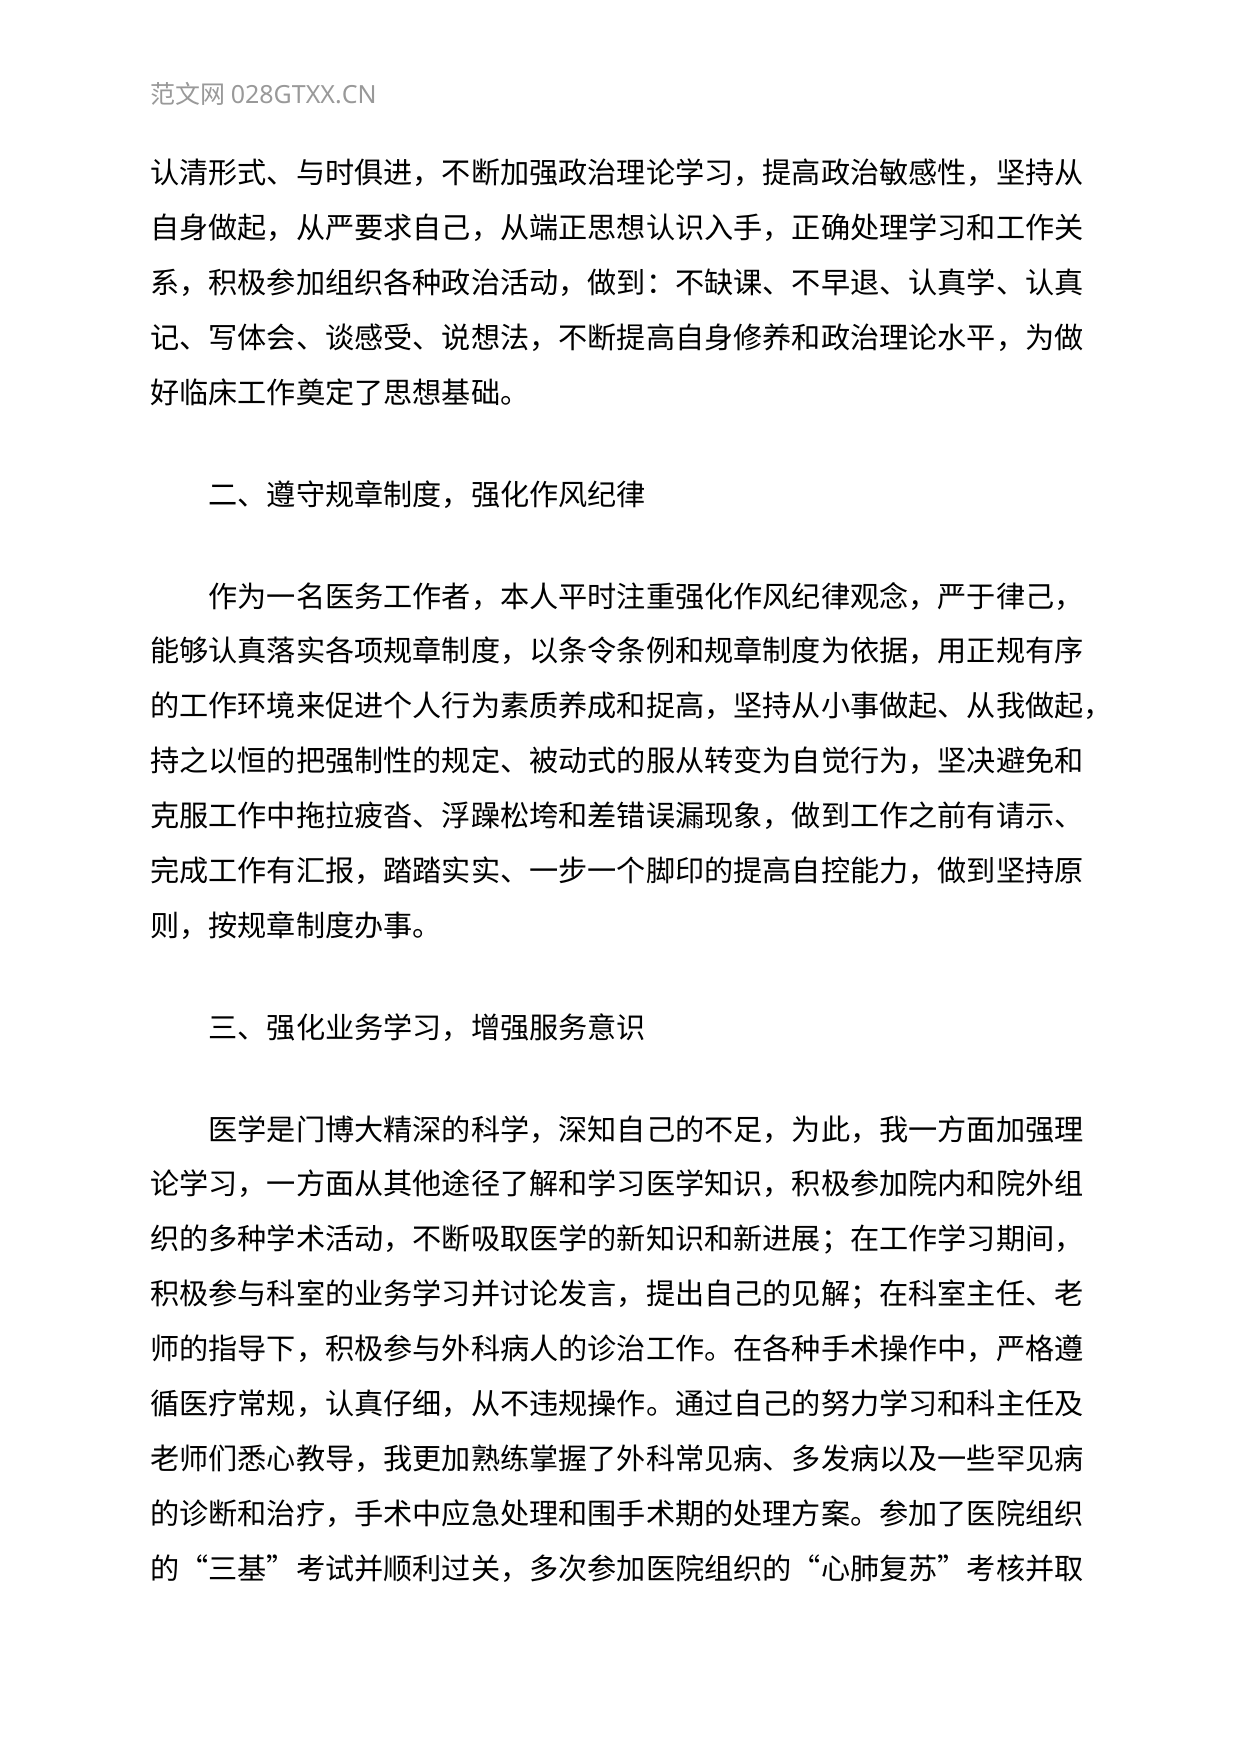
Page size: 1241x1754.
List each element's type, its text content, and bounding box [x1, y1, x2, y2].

text 作为一名医务工作者，本人平时注重强化作风纪律观念，严于律己，能够认真落实各项规章制度，以条令条例和规章制度为依据，用正规有序的工作环境来促进个人行为素质养成和捉高，坚持从小事做起、从我做起，持之以恒的把强制性的规定、被动式的服从转变为自觉行为，坚决避免和克服工作中拖拉疲沓、浮躁松垮和差错误漏现象，做到工作之前有请示、完成工作有汇报，踏踏实实、一步一个脚印的提高自控能力，做到坚持原则，按规章制度办事。 [150, 573, 1090, 945]
text 二、遵守规章制度，强化作风纪律 [150, 471, 1090, 514]
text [150, 150, 1090, 412]
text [150, 1106, 1090, 1587]
text 三、强化业务学习，增强服务意识 [150, 1004, 1090, 1047]
